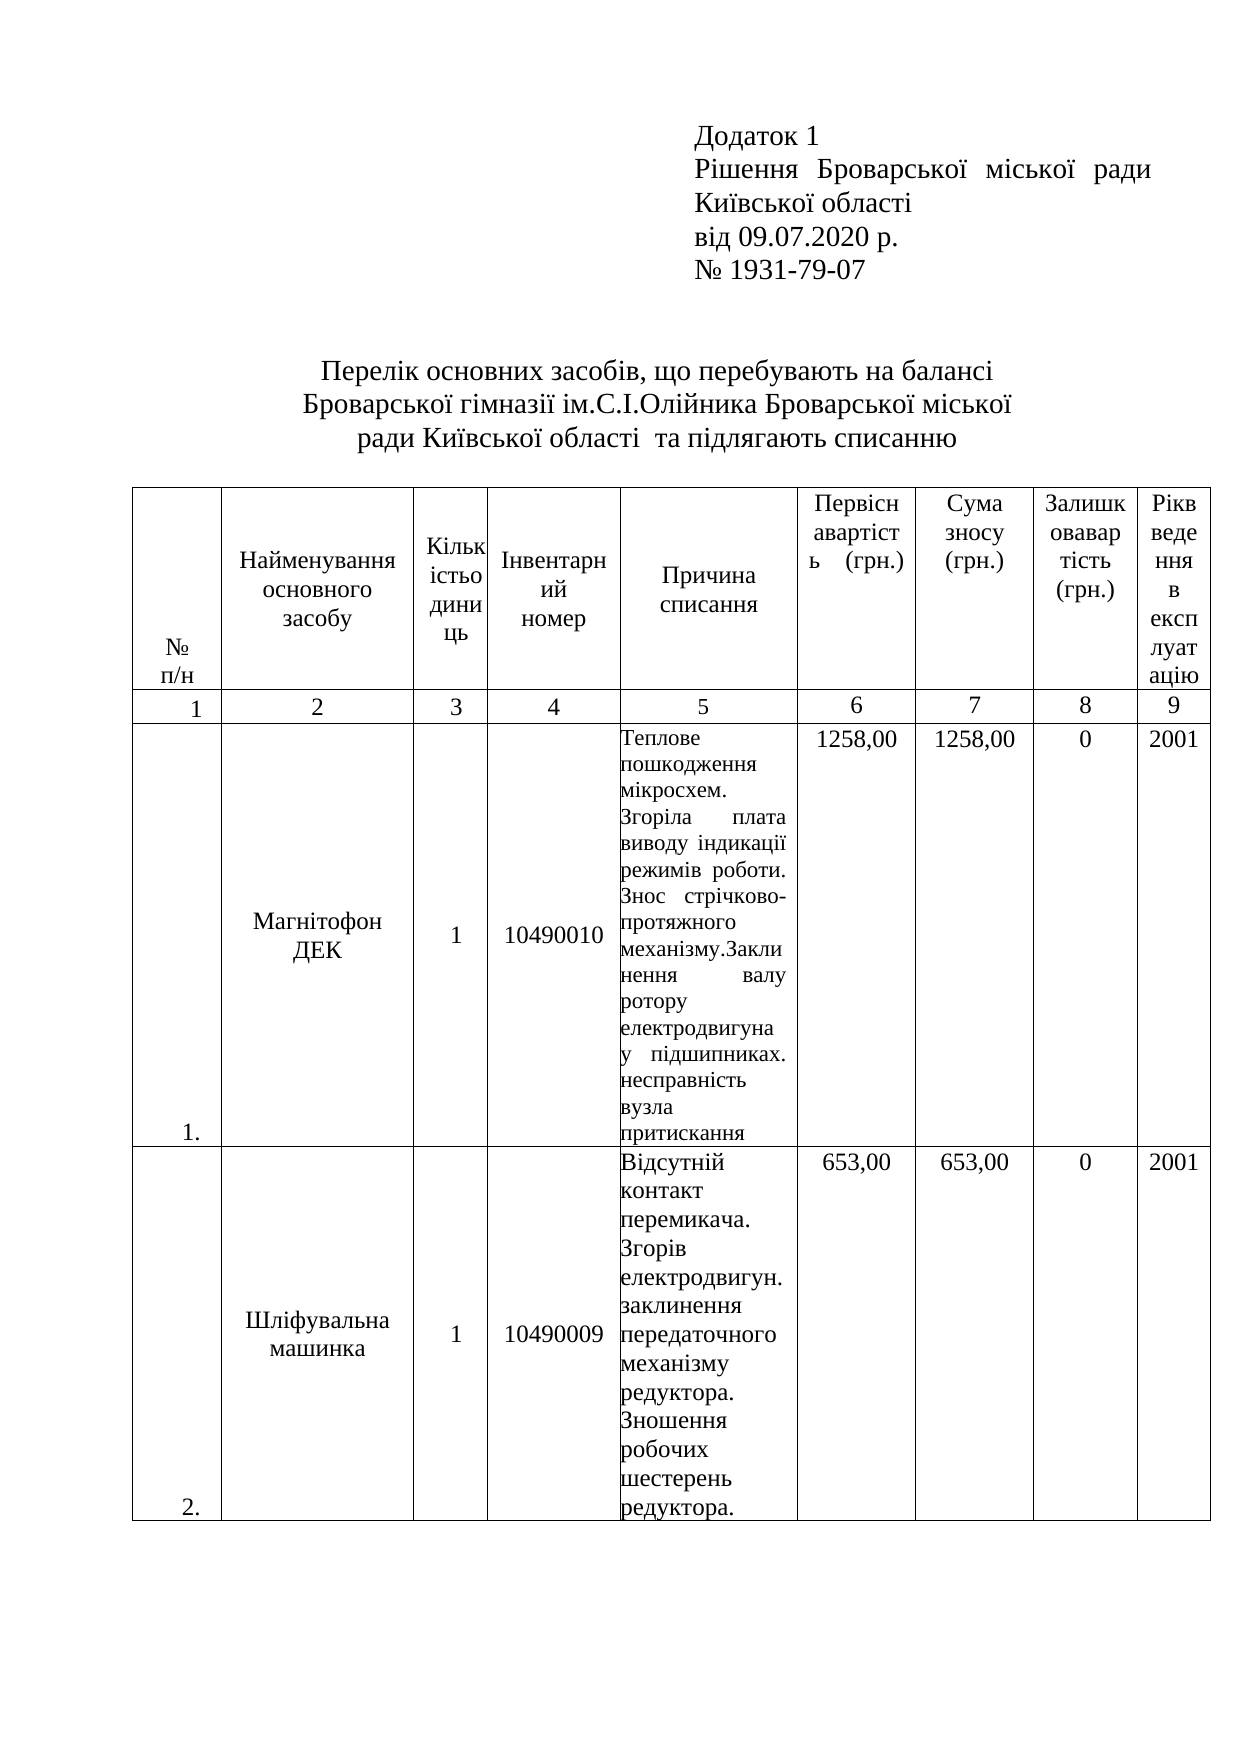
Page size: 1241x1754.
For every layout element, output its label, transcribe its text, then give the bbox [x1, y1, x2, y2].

table_header № п/н [133, 488, 221, 689]
table_cell 10490010 [488, 724, 620, 1146]
table_header Кількістьодиниць [414, 488, 487, 689]
table_header Первіснавартість (грн.) [798, 488, 915, 689]
table_cell 1 [133, 690, 221, 723]
table_cell 1 [414, 724, 487, 1146]
text Перелік основних засобів, що перебувають на балансі Броварської гімназії ім.С.І.Олійника Броварської міської ради Київської області та підлягають списанню [281, 353, 1034, 453]
table_cell [133, 1147, 221, 1520]
table_cell 8 [1034, 690, 1137, 723]
table_cell 3 [414, 690, 487, 723]
table_cell [133, 724, 221, 1146]
table_cell 1258,00 [798, 724, 915, 1146]
table_cell 2001 [1138, 1147, 1210, 1520]
table_cell 653,00 [798, 1147, 915, 1520]
table_cell Магнітофон ДЕК [222, 724, 413, 1146]
table_header Інвентарний номер [488, 488, 620, 689]
text Додаток 1 [694, 118, 1152, 152]
table_cell 1 [414, 1147, 487, 1520]
table_header Причина списання [621, 488, 797, 689]
table_cell Шліфувальна машинка [222, 1147, 413, 1520]
table_cell 5 [621, 690, 797, 723]
text Рішення Броварської міської ради Київської області [694, 152, 1152, 219]
table_cell 9 [1138, 690, 1210, 723]
table_cell 7 [916, 690, 1033, 723]
table_cell 10490009 [488, 1147, 620, 1520]
text від 09.07.2020 р. [694, 219, 1152, 252]
table_cell 4 [488, 690, 620, 723]
table_header Найменування основного засобу [222, 488, 413, 689]
table_header Сума зносу (грн.) [916, 488, 1033, 689]
table_cell 653,00 [916, 1147, 1033, 1520]
table_cell 1258,00 [916, 724, 1033, 1146]
text № 1931-79-07 [694, 252, 1152, 286]
table_cell 0 [1034, 724, 1137, 1146]
table_cell 0 [1034, 1147, 1137, 1520]
table_cell 6 [798, 690, 915, 723]
table_cell 2 [222, 690, 413, 723]
table_header Ріквведення в експлуатацію [1138, 488, 1210, 689]
table_cell Відсутній контакт перемикача. Згорів електродвигун. заклинення передаточного механізму редуктора. Зношення робочих шестерень редуктора. [621, 1147, 797, 1520]
table_cell Теплове пошкодження мікросхем. Згоріла плата виводу індикації режимів роботи. Знос стрічково-протяжного механізму.Заклинення валу ротору електродвигуна у підшипниках. несправність вузла притискання [621, 724, 797, 1146]
table_header Залишковавартість (грн.) [1034, 488, 1137, 689]
table_cell 2001 [1138, 724, 1210, 1146]
